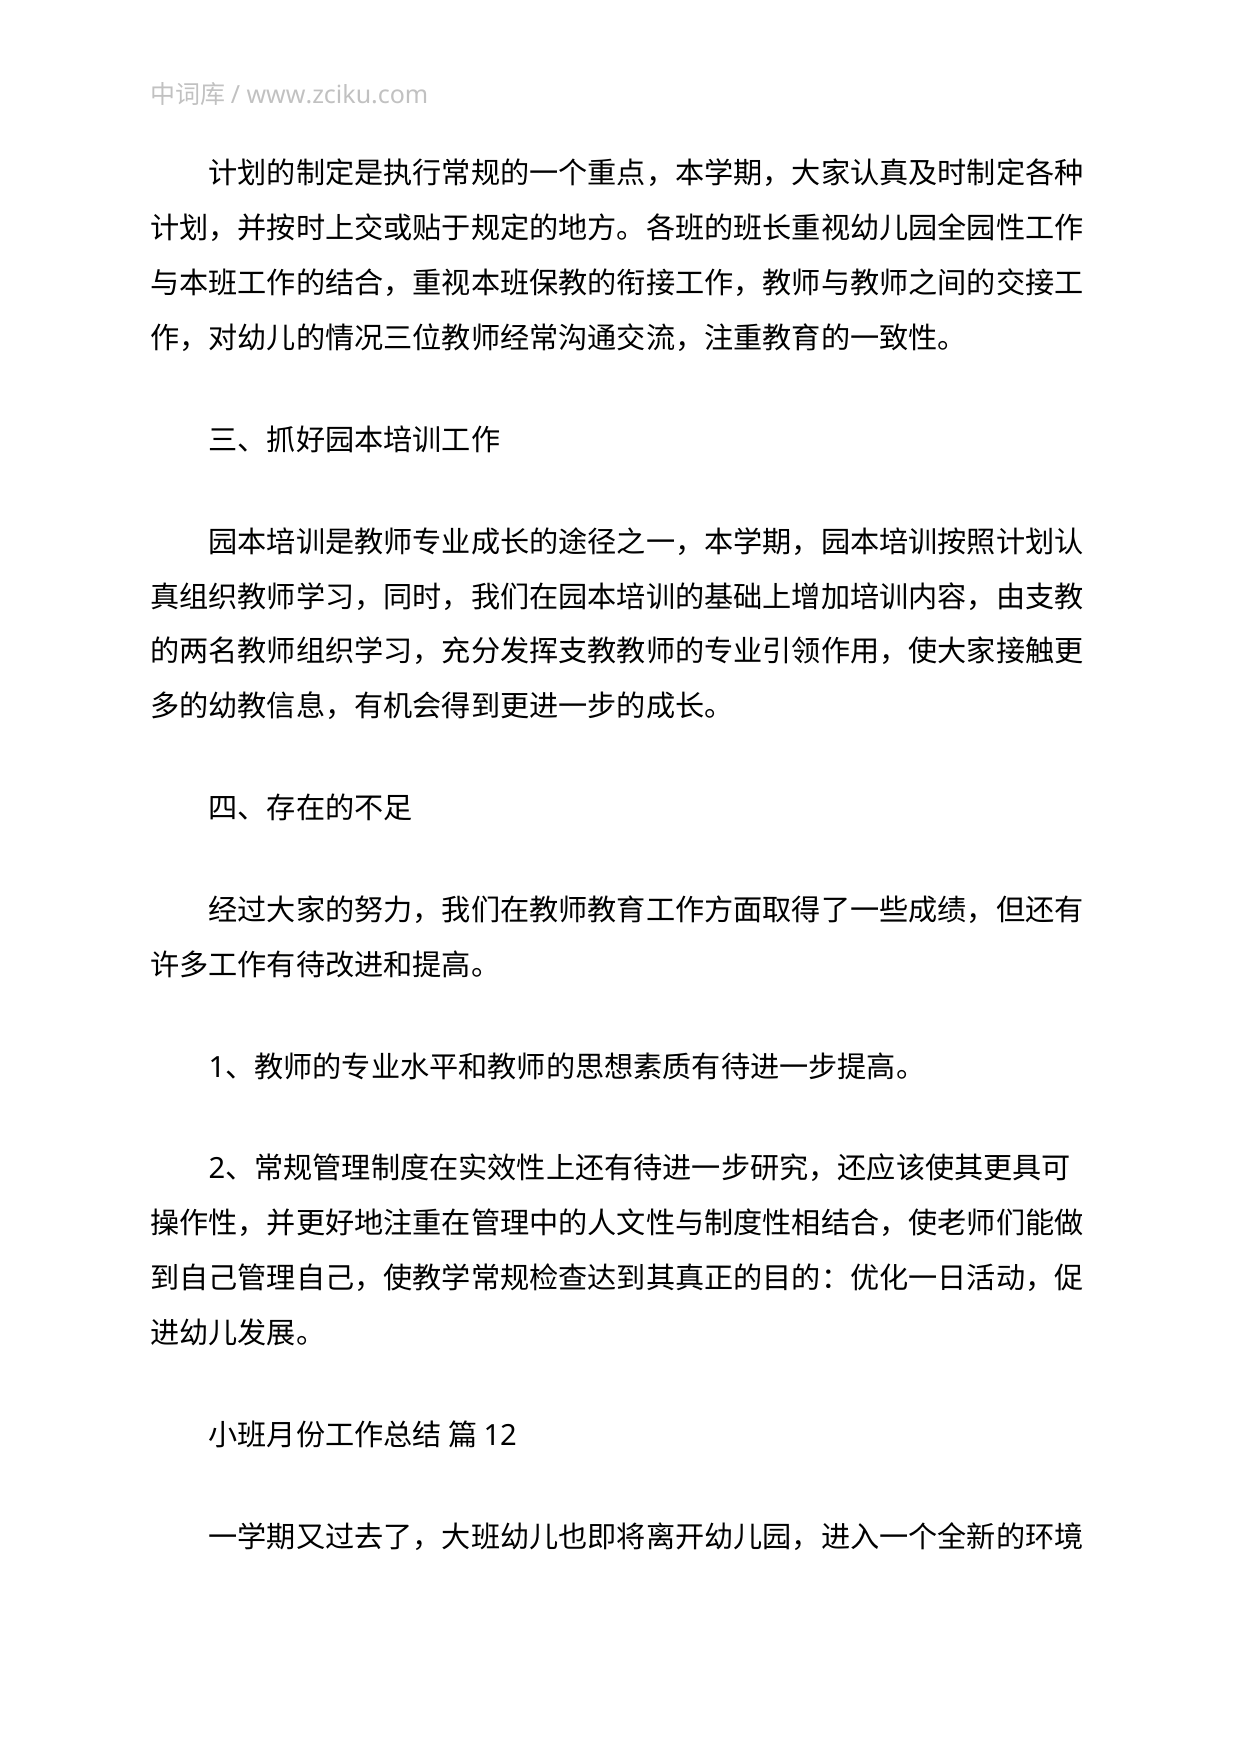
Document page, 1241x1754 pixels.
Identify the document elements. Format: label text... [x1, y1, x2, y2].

text 三、抓好园本培训工作 [150, 416, 1090, 459]
text 四、存在的不足 [150, 785, 1090, 827]
text 1、教师的专业水平和教师的思想素质有待进一步提高。 [150, 1043, 1090, 1086]
text 计划的制定是执行常规的一个重点，本学期，大家认真及时制定各种计划，并按时上交或贴于规定的地方。各班的班长重视幼儿园全园性工作与本班工作的结合，重视本班保教的衔接工作，教师与教师之间的交接工作，对幼儿的情况三位教师经常沟通交流，注重教育的一致性。 [150, 150, 1090, 357]
text 2、常规管理制度在实效性上还有待进一步研究，还应该使其更具可操作性，并更好地注重在管理中的人文性与制度性相结合，使老师们能做到自己管理自己，使教学常规检查达到其真正的目的：优化一日活动，促进幼儿发展。 [150, 1145, 1090, 1352]
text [150, 1514, 1090, 1556]
text 园本培训是教师专业成长的途径之一，本学期，园本培训按照计划认真组织教师学习，同时，我们在园本培训的基础上增加培训内容，由支教的两名教师组织学习，充分发挥支教教师的专业引领作用，使大家接触更多的幼教信息，有机会得到更进一步的成长。 [150, 518, 1090, 725]
text 小班月份工作总结 篇12 [150, 1412, 1090, 1454]
text 经过大家的努力，我们在教师教育工作方面取得了一些成绩，但还有许多工作有待改进和提高。 [150, 886, 1090, 984]
